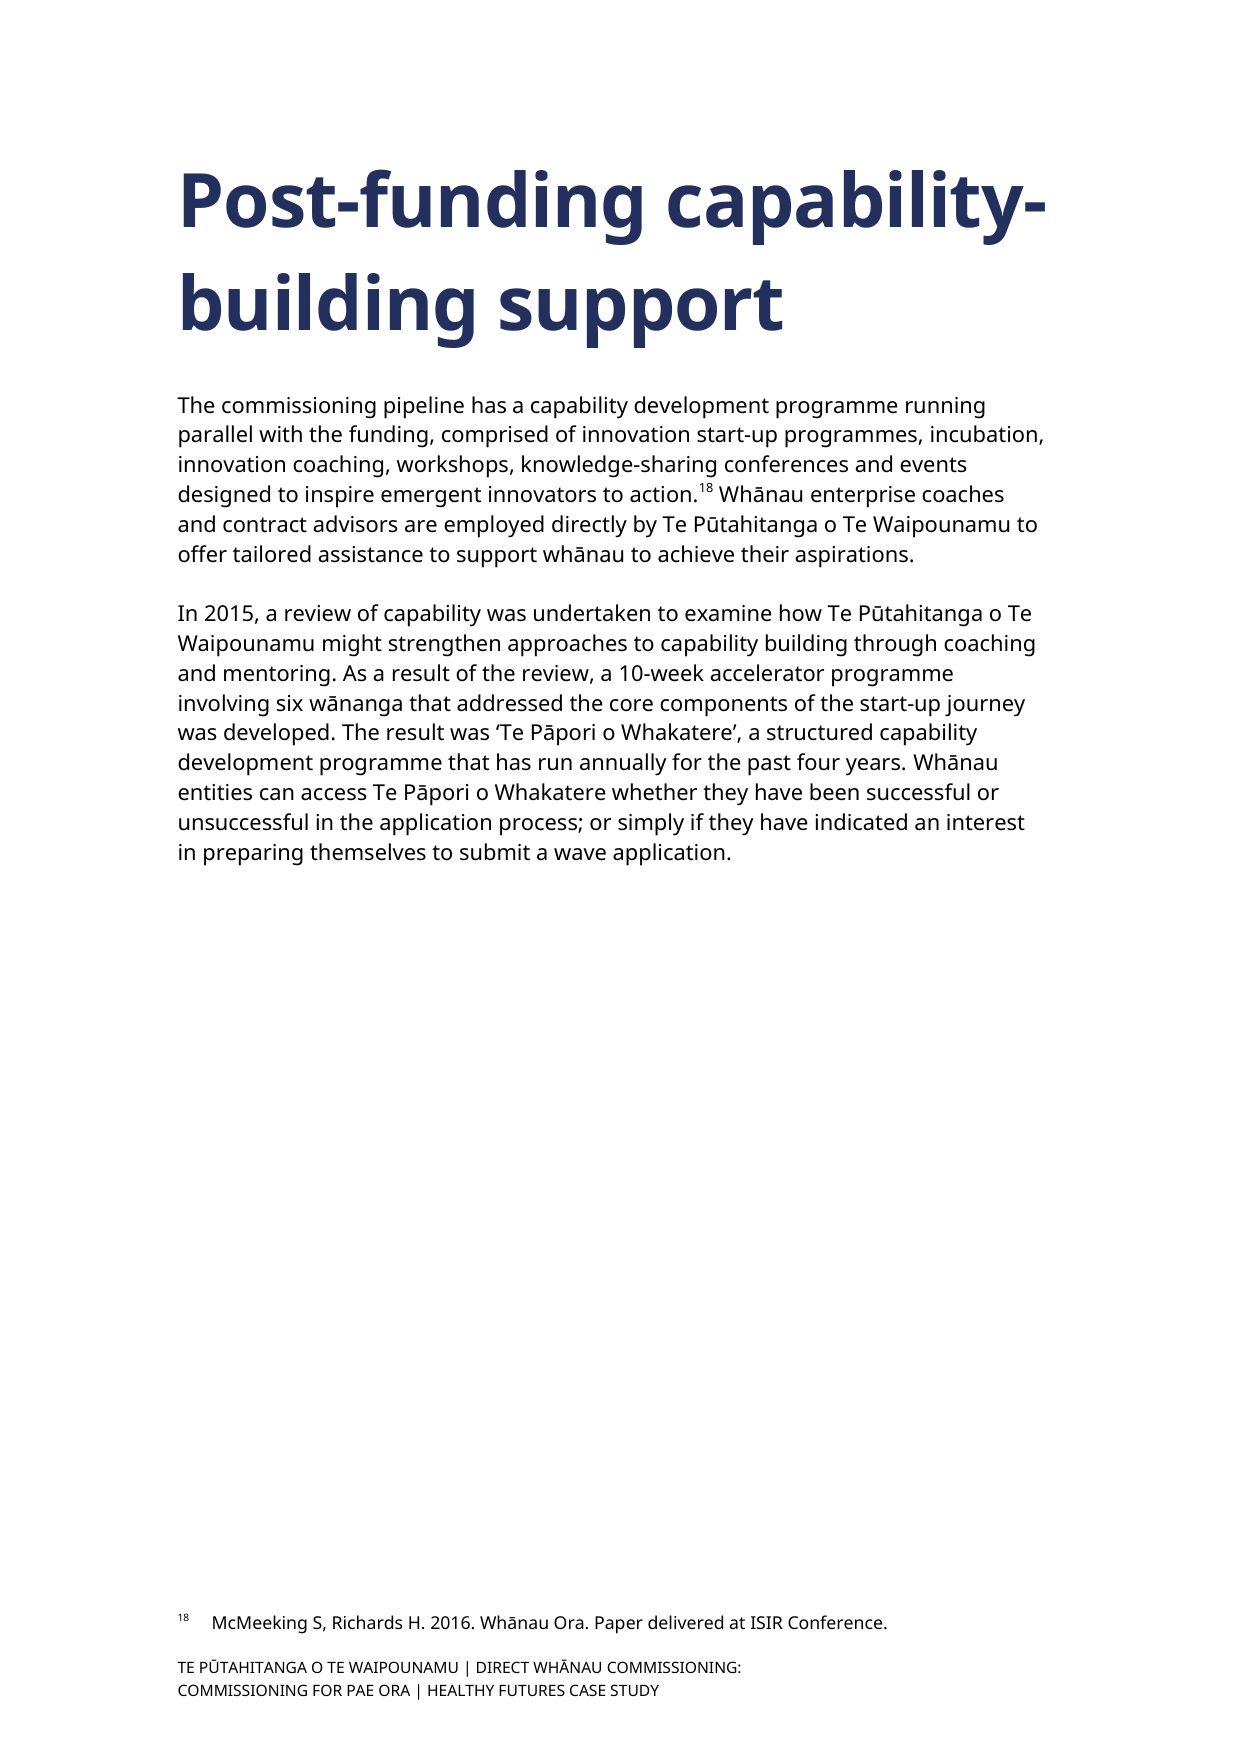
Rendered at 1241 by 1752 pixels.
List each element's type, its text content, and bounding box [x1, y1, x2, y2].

subtitle Post-funding capability-building support [177, 148, 1048, 352]
text In 2015, a review of capability was undertaken to examine how Te Pūtahitanga o Te Waipounamu might strengthen approaches to capability building through coaching and mentoring. As a result of the review, a 10-week accelerator programme involving six wānanga that addressed the core components of the start-up journey was developed. The result was ‘Te Pāpori o Whakatere’, a structured capability development programme that has run annually for the past four years. Whānau entities can access Te Pāpori o Whakatere whether they have been successful or unsuccessful in the application process; or simply if they have indicated an interest in preparing themselves to submit a wave application. [177, 598, 1048, 866]
text The commissioning pipeline has a capability development programme running parallel with the funding, comprised of innovation start-up programmes, incubation, innovation coaching, workshops, knowledge-sharing conferences and events designed to inspire emergent innovators to action. Whānau enterprise coaches and contract advisors are employed directly by Te Pūtahitanga o Te Waipounamu to offer tailored assistance to support whānau to achieve their aspirations. [177, 389, 1048, 568]
